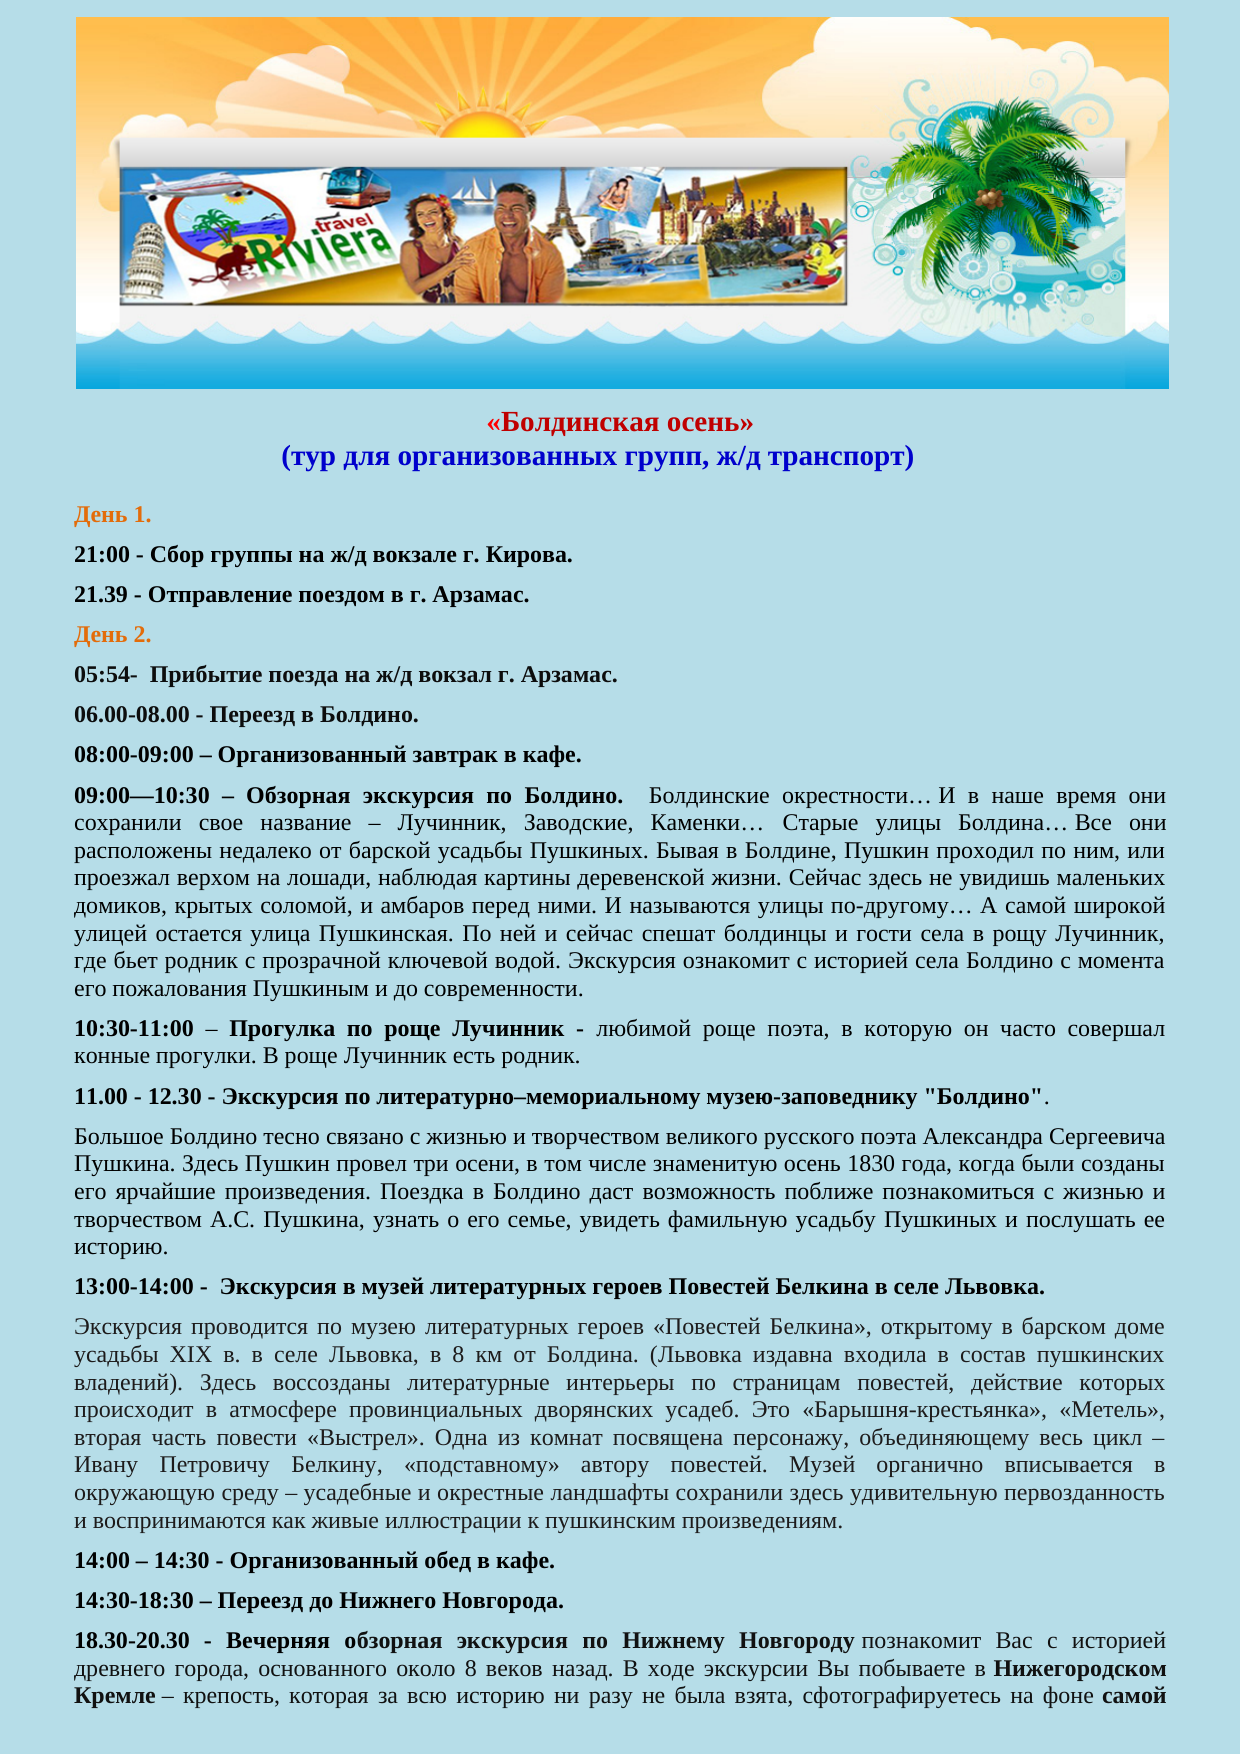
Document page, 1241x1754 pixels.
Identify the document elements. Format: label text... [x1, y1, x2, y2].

text День 1. [74, 471, 1167, 527]
text 14:30-18:30 – Переезд до Нижнего Новгорода. [74, 1586, 1167, 1613]
text 08:00-09:00 – Организованный завтрак в кафе. [74, 741, 1167, 768]
text «Болдинская осень» [74, 404, 1167, 438]
text 10:30-11:00 – Прогулка по роще Лучинник - любимой роще поэта, в которую он часто совершал конные прогулки. В роще Лучинник есть родник. [74, 1014, 1167, 1069]
text (тур для организованных групп, ж/д транспорт) [74, 438, 1167, 471]
text 05:54- Прибытие поезда на ж/д вокзал г. Арзамас. [74, 660, 1167, 688]
text 21.39 - Отправление поездом в г. Арзамас. [74, 580, 1167, 608]
text День 2. [74, 620, 1167, 648]
text 06.00-08.00 - Переезд в Болдино. [74, 700, 1167, 728]
picture [76, 17, 1169, 389]
text Экскурсия проводится по музею литературных героев «Повестей Белкина», открытому в барском доме усадьбы XIX в. в селе Львовка, в 8 км от Болдина. (Львовка издавна входила в состав пушкинских владений). Здесь воссозданы литературные интерьеры по страницам повестей, действие которых происходит в атмосфере провинциальных дворянских усадеб. Это «Барышня-крестьянка», «Метель», вторая часть повести «Выстрел». Одна из комнат посвящена персонажу, объединяющему весь цикл – Ивану Петровичу Белкину, «подставному» автору повестей. Музей органично вписывается в окружающую среду – усадебные и окрестные ландшафты сохранили здесь удивительную первозданность и воспринимаются как живые иллюстрации к пушкинским произведениям. [74, 1312, 1167, 1533]
text 09:00—10:30 – Обзорная экскурсия по Болдино. Болдинские окрестности… И в наше время они сохранили свое название – Лучинник, Заводские, Каменки… Старые улицы Болдина… Все они расположены недалеко от барской усадьбы Пушкиных. Бывая в Болдине, Пушкин проходил по ним, или проезжал верхом на лошади, наблюдая картины деревенской жизни. Сейчас здесь не увидишь маленьких домиков, крытых соломой, и амбаров перед ними. И называются улицы по-другому… А самой широкой улицей остается улица Пушкинская. По ней и сейчас спешат болдинцы и гости села в рощу Лучинник, где бьет родник с прозрачной ключевой водой. Экскурсия ознакомит с историей села Болдино с момента его пожалования Пушкиным и до современности. [74, 781, 1167, 1001]
text 13:00-14:00 - Экскурсия в музей литературных героев Повестей Белкина в селе Львовка. [74, 1272, 1167, 1300]
text Большое Болдино тесно связано с жизнью и творчеством великого русского поэта Александра Сергеевича Пушкина. Здесь Пушкин провел три осени, в том числе знаменитую осень 1830 года, когда были созданы его ярчайшие произведения. Поездка в Болдино даст возможность поближе познакомиться с жизнью и творчеством А.С. Пушкина, узнать о его семье, увидеть фамильную усадьбу Пушкиных и послушать ее историю. [74, 1122, 1167, 1260]
text 11.00 - 12.30 - Экскурсия по литературно–мемориальному музею-заповеднику "Болдино". [74, 1082, 1167, 1109]
text 14:00 – 14:30 - Организованный обед в кафе. [74, 1546, 1167, 1573]
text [74, 1626, 1167, 1709]
text 21:00 - Сбор группы на ж/д вокзале г. Кирова. [74, 540, 1167, 568]
